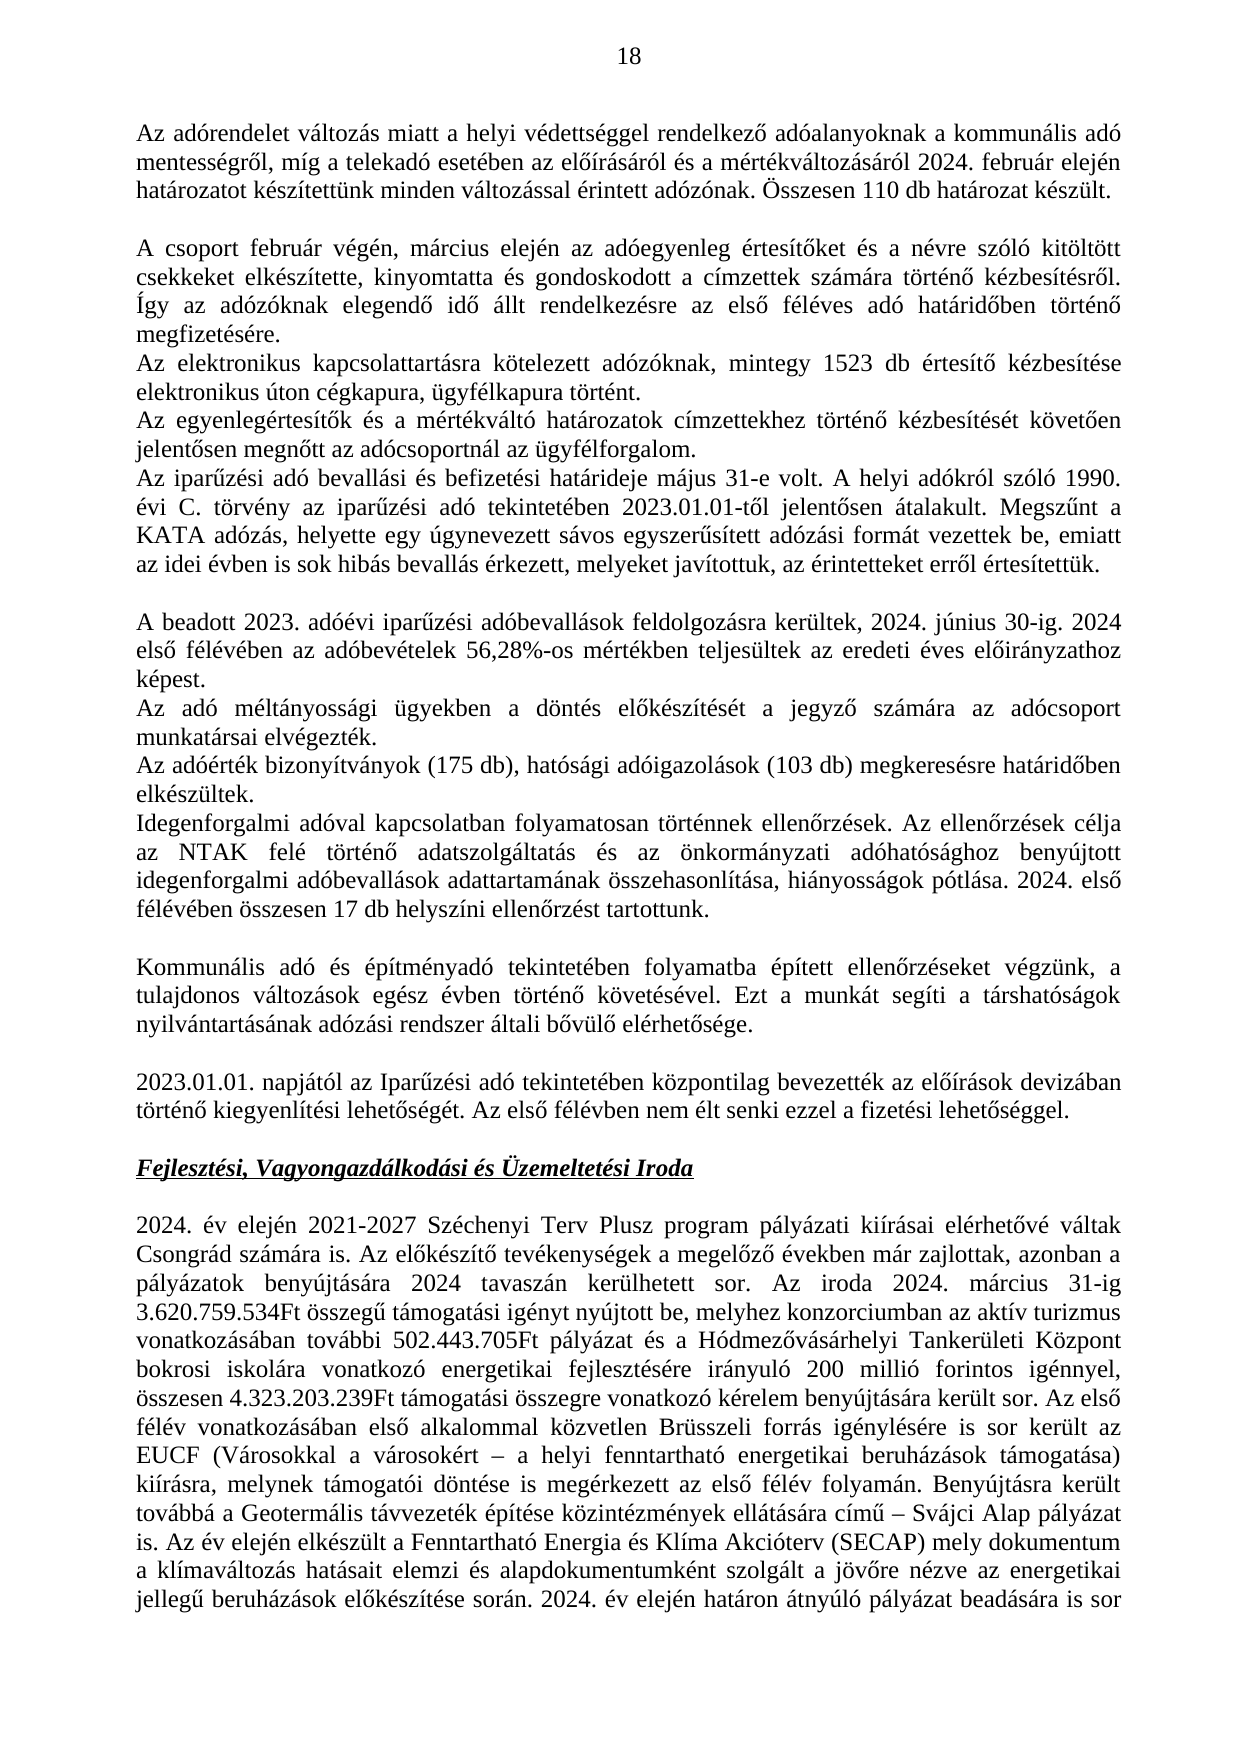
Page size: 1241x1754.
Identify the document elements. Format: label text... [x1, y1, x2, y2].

text Az adórendelet változás miatt a helyi védettséggel rendelkező adóalanyoknak a kommunális adó mentességről, míg a telekadó esetében az előírásáról és a mértékváltozásáról 2024. február elején határozatot készítettünk minden változással érintett adózónak. Összesen 110 db határozat készült. [136, 118, 1122, 204]
text 2023.01.01. napjától az Iparűzési adó tekintetében központilag bevezették az előírások devizában történő kiegyenlítési lehetőségét. Az első félévben nem élt senki ezzel a fizetési lehetőséggel. [136, 1067, 1122, 1124]
text Az adóérték bizonyítványok (175 db), hatósági adóigazolások (103 db) megkeresésre határidőben elkészültek. [136, 751, 1122, 808]
text A beadott 2023. adóévi iparűzési adóbevallások feldolgozásra kerültek, 2024. június 30-ig. 2024 első félévében az adóbevételek 56,28%-os mértékben teljesültek az eredeti éves előirányzathoz képest. [136, 607, 1122, 693]
text Kommunális adó és építményadó tekintetében folyamatba épített ellenőrzéseket végzünk, a tulajdonos változások egész évben történő követésével. Ezt a munkát segíti a társhatóságok nyilvántartásának adózási rendszer általi bővülő elérhetősége. [136, 952, 1122, 1038]
text Idegenforgalmi adóval kapcsolatban folyamatosan történnek ellenőrzések. Az ellenőrzések célja az NTAK felé történő adatszolgáltatás és az önkormányzati adóhatósághoz benyújtott idegenforgalmi adóbevallások adattartamának összehasonlítása, hiányosságok pótlása. 2024. első félévében összesen 17 db helyszíni ellenőrzést tartottunk. [136, 808, 1122, 923]
text Az elektronikus kapcsolattartásra kötelezett adózóknak, mintegy 1523 db értesítő kézbesítése elektronikus úton cégkapura, ügyfélkapura történt. [136, 348, 1122, 406]
text Az iparűzési adó bevallási és befizetési határideje május 31-e volt. A helyi adókról szóló 1990. évi C. törvény az iparűzési adó tekintetében 2023.01.01-től jelentősen átalakult. Megszűnt a KATA adózás, helyette egy úgynevezett sávos egyszerűsített adózási formát vezettek be, emiatt az idei évben is sok hibás bevallás érkezett, melyeket javítottuk, az érintetteket erről értesítettük. [136, 463, 1122, 578]
text Az egyenlegértesítők és a mértékváltó határozatok címzettekhez történő kézbesítését követően jelentősen megnőtt az adócsoportnál az ügyfélforgalom. [136, 406, 1122, 463]
text A csoport február végén, március elején az adóegyenleg értesítőket és a névre szóló kitöltött csekkeket elkészítette, kinyomtatta és gondoskodott a címzettek számára történő kézbesítésről. Így az adózóknak elegendő idő állt rendelkezésre az első féléves adó határidőben történő megfizetésére. [136, 233, 1122, 348]
text Az adó méltányossági ügyekben a döntés előkészítését a jegyző számára az adócsoport munkatársai elvégezték. [136, 693, 1122, 751]
text Fejlesztési, Vagyongazdálkodási és Üzemeltetési Iroda [136, 1153, 1122, 1182]
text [136, 1211, 1122, 1613]
